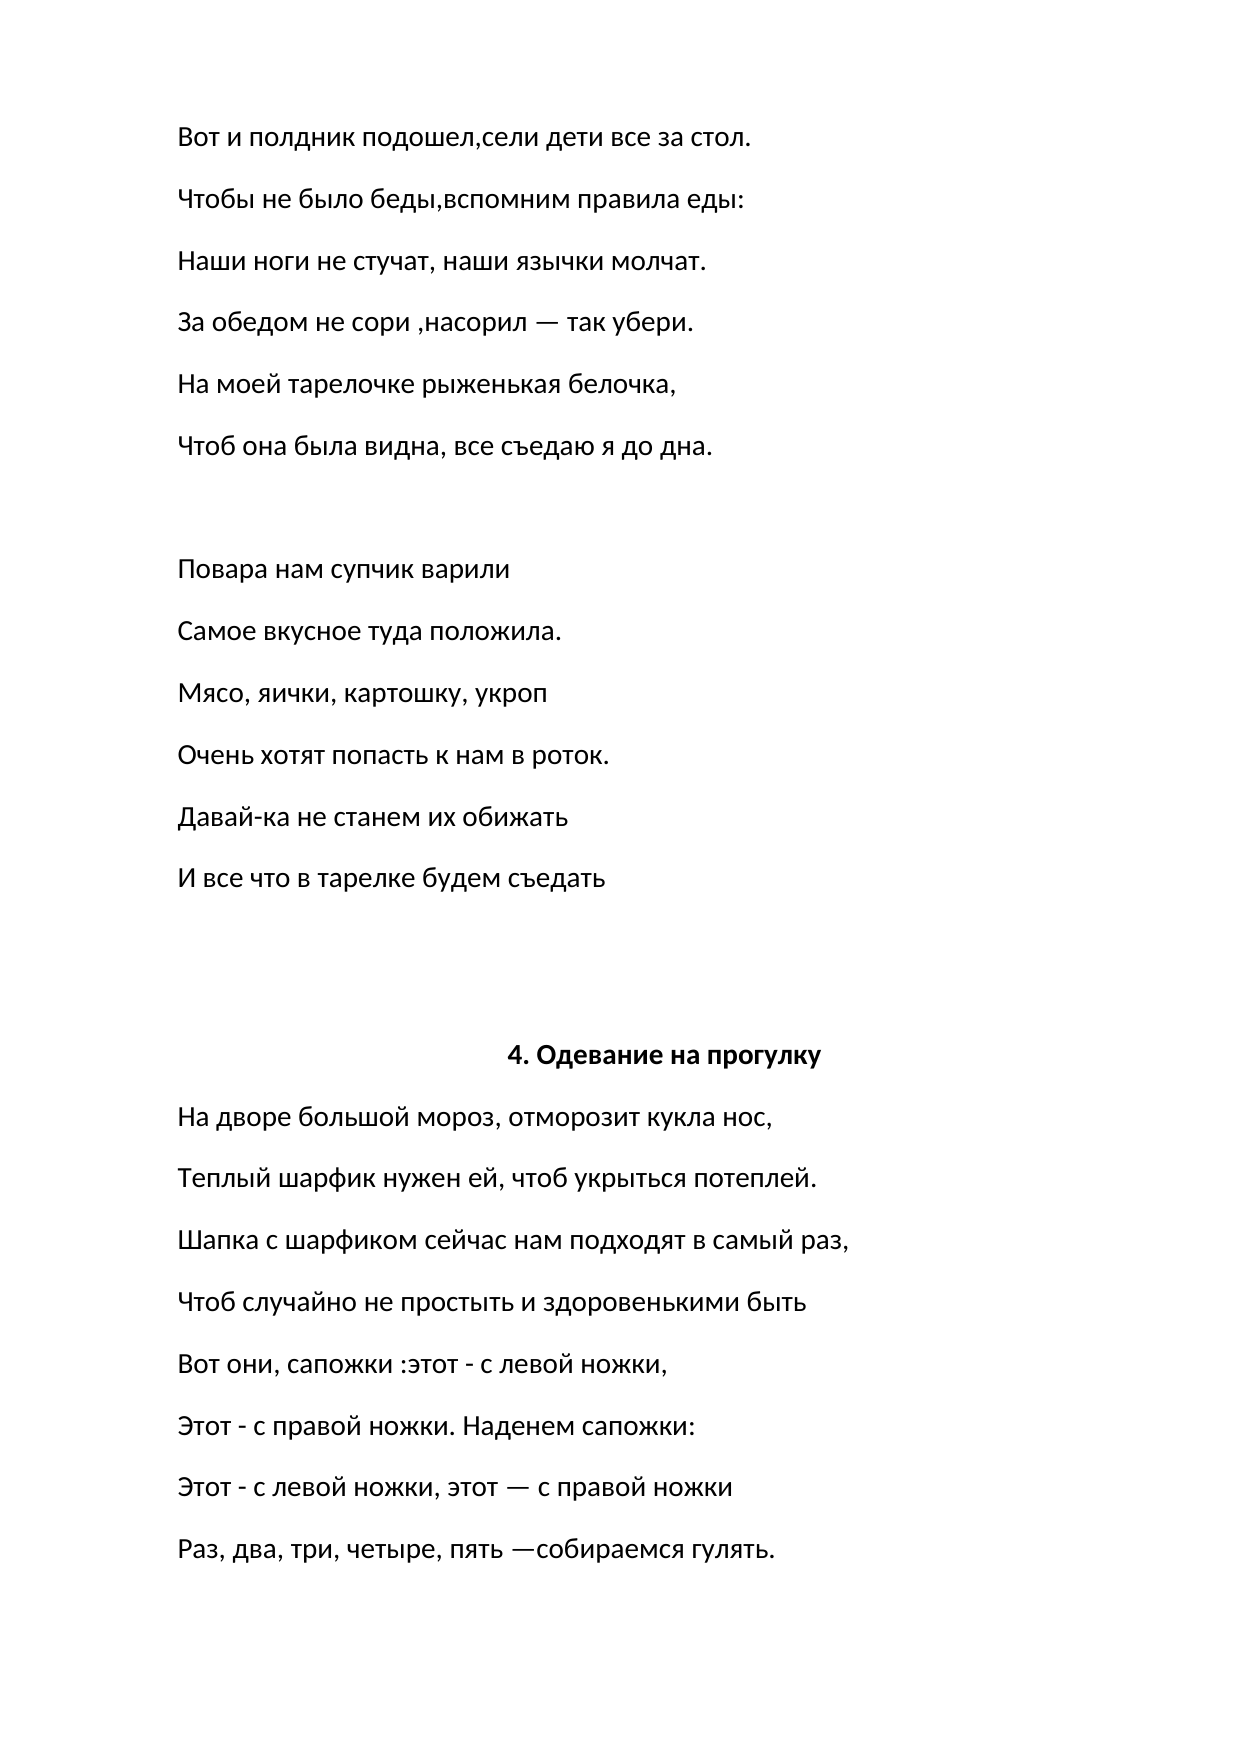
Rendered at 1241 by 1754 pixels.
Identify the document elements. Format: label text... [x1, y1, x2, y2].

text Шапка с шарфиком сейчас нам подходят в самый раз, [177, 1221, 1152, 1257]
text И все что в тарелке будем съедать [177, 859, 1152, 895]
text На дворе большой мороз, отморозит кукла нос, [177, 1098, 1152, 1133]
text Мясо, яички, картошку, укроп [177, 674, 1152, 710]
text Чтоб случайно не простыть и здоровенькими быть [177, 1283, 1152, 1319]
text 4. Одевание на прогулку [177, 1036, 1152, 1072]
text За обедом не сори ,насорил — так убери. [177, 303, 1152, 339]
text Вот они, сапожки :этот - с левой ножки, [177, 1345, 1152, 1380]
text На моей тарелочке рыженькая белочка, [177, 365, 1152, 401]
text Чтоб она была видна, все съедаю я до дна. [177, 427, 1152, 463]
text Раз, два, три, четыре, пять —собираемся гулять. [177, 1530, 1152, 1566]
text Давай-ка не станем их обижать [177, 798, 1152, 833]
text Самое вкусное туда положила. [177, 612, 1152, 648]
text Чтобы не было беды,вспомним правила еды: [177, 180, 1152, 216]
text Очень хотят попасть к нам в роток. [177, 736, 1152, 771]
text Наши ноги не стучат, наши язычки молчат. [177, 242, 1152, 277]
text Этот - с левой ножки, этот — с правой ножки [177, 1468, 1152, 1504]
text Повара нам супчик варили [177, 551, 1152, 586]
text Теплый шарфик нужен ей, чтоб укрыться потеплей. [177, 1159, 1152, 1195]
text Вот и полдник подошел,сели дети все за стол. [177, 118, 1152, 154]
text Этот - с правой ножки. Наденем сапожки: [177, 1407, 1152, 1442]
